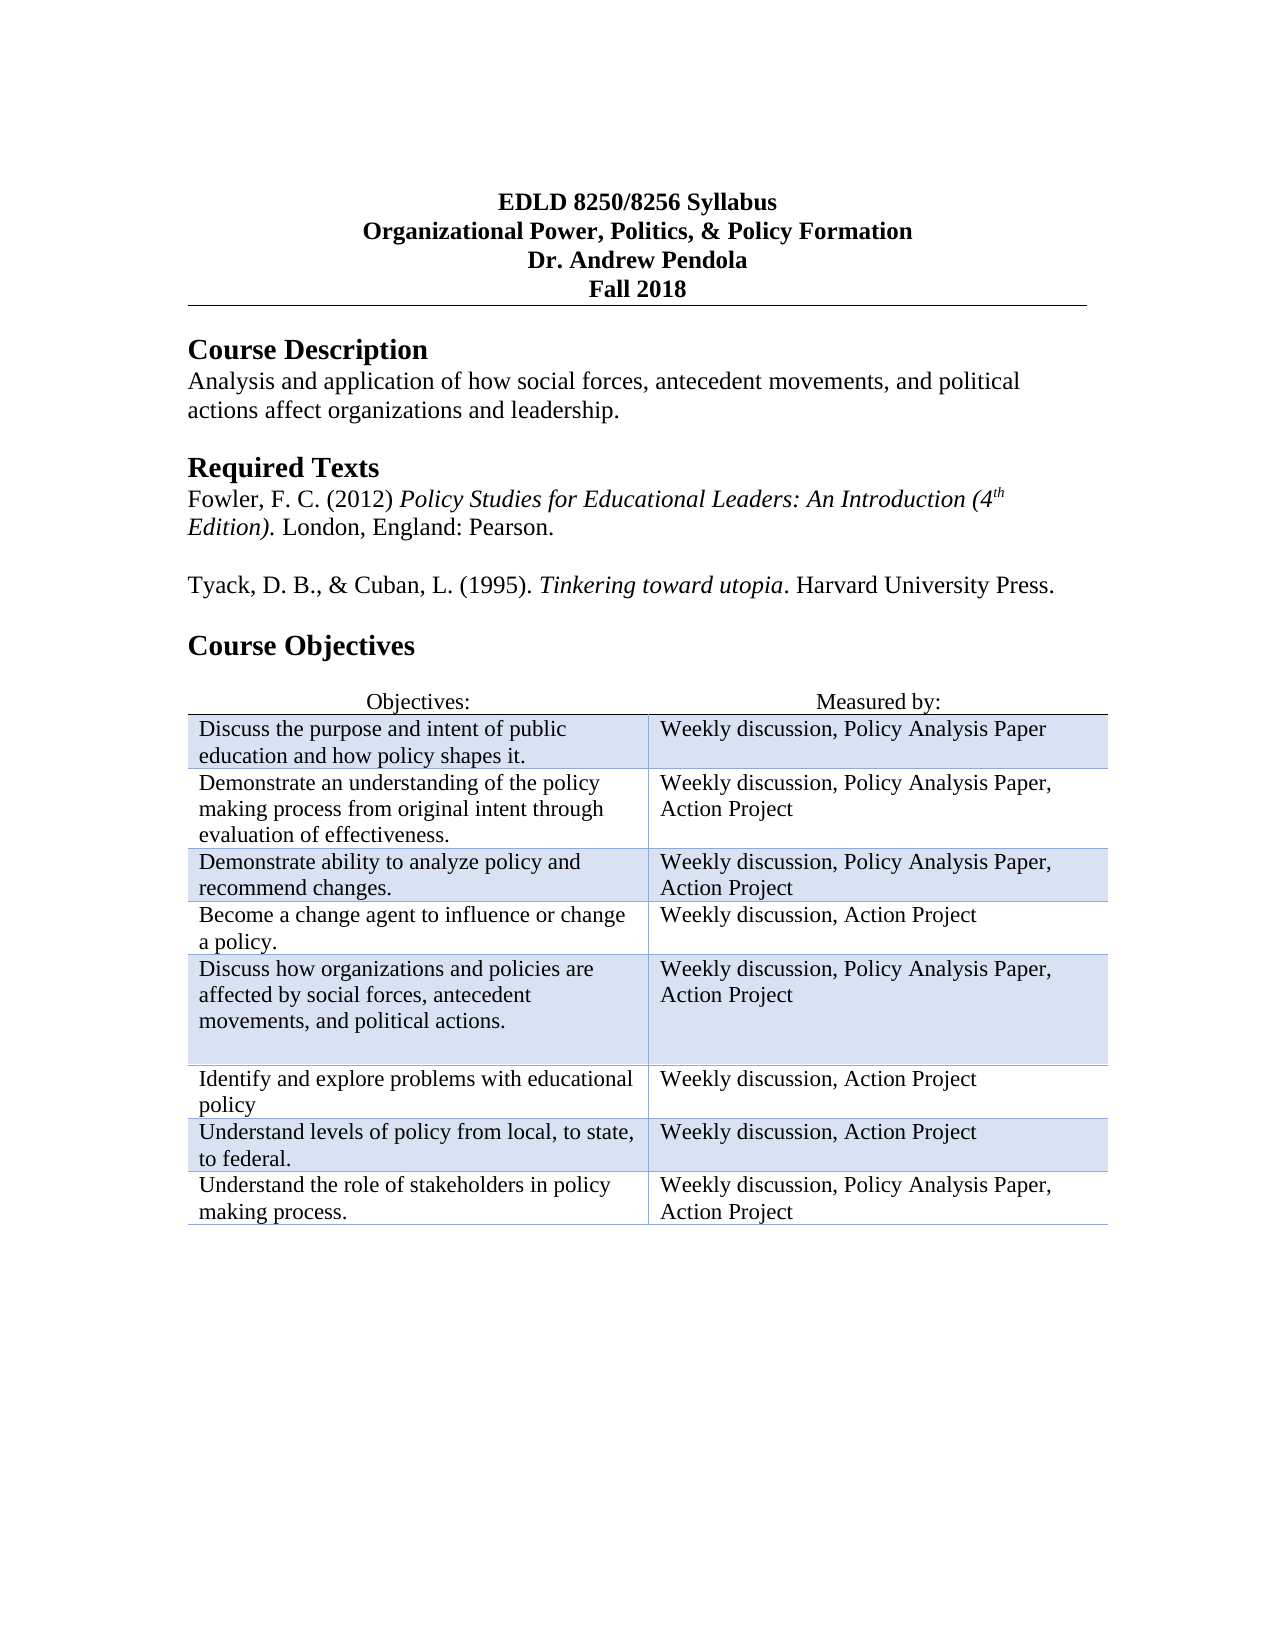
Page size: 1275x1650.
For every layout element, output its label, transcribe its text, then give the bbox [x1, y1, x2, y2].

table_cell Become a change agent to influence or change a policy. [188, 902, 648, 954]
table_cell Weekly discussion, Policy Analysis Paper [649, 715, 1108, 768]
table_cell Weekly discussion, Policy Analysis Paper, Action Project [649, 955, 1108, 1064]
text Dr. Andrew Pendola [187, 245, 1087, 274]
table_cell Weekly discussion, Policy Analysis Paper, Action Project [649, 1172, 1108, 1224]
text Organizational Power, Politics, & Policy Formation [187, 216, 1087, 245]
table_cell Demonstrate ability to analyze policy and recommend changes. [188, 849, 648, 901]
text Analysis and application of how social forces, antecedent movements, and political actions affect organizations and leadership. [187, 366, 1087, 423]
text Fowler, F. C. (2012) Policy Studies for Educational Leaders: An Introduction (4th Edition). London, England: Pearson. [187, 484, 1087, 541]
text Fall 2018 [187, 274, 1087, 306]
text Tyack, D. B., & Cuban, L. (1995). Tinkering toward utopia. Harvard University Press. [187, 570, 1087, 599]
text Required Texts [187, 450, 1087, 483]
text Course Description [187, 332, 1087, 366]
table_cell Weekly discussion, Action Project [649, 1119, 1108, 1171]
table_cell Identify and explore problems with educational policy [188, 1066, 648, 1118]
text Course Objectives [187, 628, 1087, 662]
text EDLD 8250/8256 Syllabus [187, 187, 1087, 216]
table_cell Discuss the purpose and intent of public education and how policy shapes it. [188, 715, 648, 768]
table_cell Weekly discussion, Policy Analysis Paper, Action Project [649, 849, 1108, 901]
table_cell Demonstrate an understanding of the policy making process from original intent through evaluation of effectiveness. [188, 769, 648, 848]
table_header Objectives: [188, 688, 649, 714]
table_cell Weekly discussion, Action Project [649, 902, 1108, 954]
table_cell Discuss how organizations and policies are affected by social forces, antecedent movements, and political actions. [188, 955, 648, 1064]
table_cell Understand levels of policy from local, to state, to federal. [188, 1119, 648, 1171]
table_cell Weekly discussion, Policy Analysis Paper, Action Project [649, 769, 1108, 848]
table_header Measured by: [649, 688, 1108, 714]
table_cell Understand the role of stakeholders in policy making process. [188, 1172, 648, 1224]
table_cell Weekly discussion, Action Project [649, 1066, 1108, 1118]
